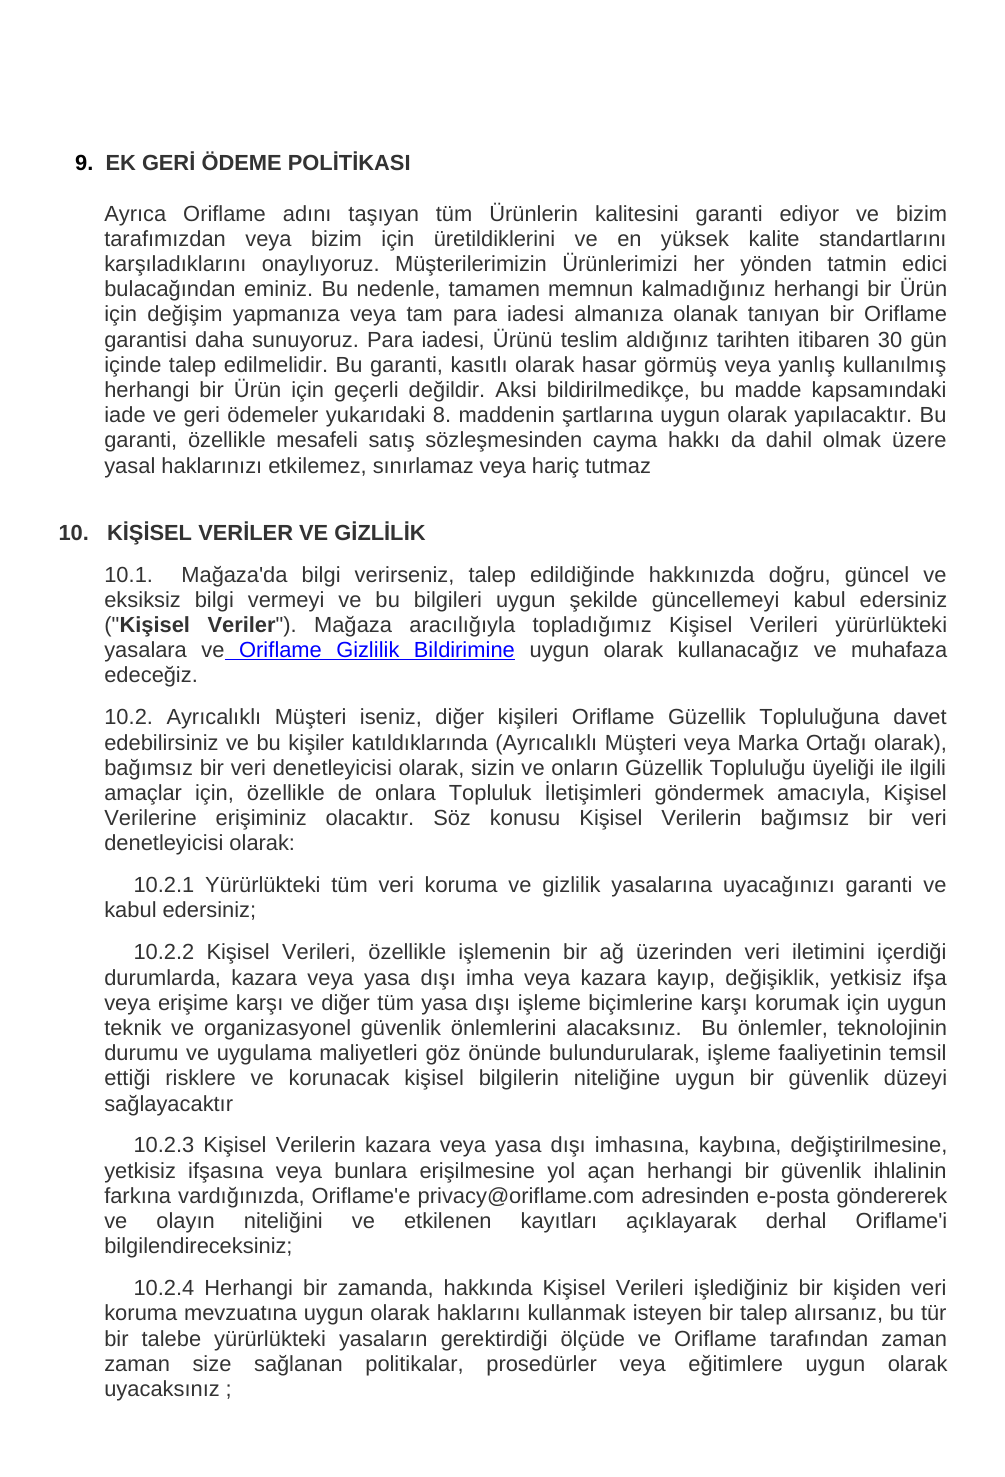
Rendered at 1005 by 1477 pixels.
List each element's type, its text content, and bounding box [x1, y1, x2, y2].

text 10.2.4 Herhangi bir zamanda, hakkında Kişisel Verileri işlediğiniz bir kişiden veri koruma mevzuatına uygun olarak haklarını kullanmak isteyen bir talep alırsanız, bu tür bir talebe yürürlükteki yasaların gerektirdiği ölçüde ve Oriflame tarafından zaman zaman size sağlanan politikalar, prosedürler veya eğitimlere uygun olarak uyacaksınız ; [104, 1275, 948, 1401]
text 9. EK GERİ ÖDEME POLİTİKASI [75, 150, 948, 175]
text Ayrıca Oriflame adını taşıyan tüm Ürünlerin kalitesini garanti ediyor ve bizim tarafımızdan veya bizim için üretildiklerini ve en yüksek kalite standartlarını karşıladıklarını onaylıyoruz. Müşterilerimizin Ürünlerimizi her yönden tatmin edici bulacağından eminiz. Bu nedenle, tamamen memnun kalmadığınız herhangi bir Ürün için değişim yapmanıza veya tam para iadesi almanıza olanak tanıyan bir Oriflame garantisi daha sunuyoruz. Para iadesi, Ürünü teslim aldığınız tarihten itibaren 30 gün içinde talep edilmelidir. Bu garanti, kasıtlı olarak hasar görmüş veya yanlış kullanılmış herhangi bir Ürün için geçerli değildir. Aksi bildirilmedikçe, bu madde kapsamındaki iade ve geri ödemeler yukarıdaki 8. maddenin şartlarına uygun olarak yapılacaktır. Bu garanti, özellikle mesafeli satış sözleşmesinden cayma hakkı da dahil olmak üzere yasal haklarınızı etkilemez, sınırlamaz veya hariç tutmaz [104, 200, 948, 478]
text 10.2.3 Kişisel Verilerin kazara veya yasa dışı imhasına, kaybına, değiştirilmesine, yetkisiz ifşasına veya bunlara erişilmesine yol açan herhangi bir güvenlik ihlalinin farkına vardığınızda, Oriflame'e privacy@oriflame.com adresinden e-posta göndererek ve olayın niteliğini ve etkilenen kayıtları açıklayarak derhal Oriflame'i bilgilendireceksiniz; [104, 1132, 948, 1258]
text 10. KİŞİSEL VERİLER VE GİZLİLİK [58, 519, 948, 545]
text 10.2.2 Kişisel Verileri, özellikle işlemenin bir ağ üzerinden veri iletimini içerdiği durumlarda, kazara veya yasa dışı imha veya kazara kayıp, değişiklik, yetkisiz ifşa veya erişime karşı ve diğer tüm yasa dışı işleme biçimlerine karşı korumak için uygun teknik ve organizasyonel güvenlik önlemlerini alacaksınız. Bu önlemler, teknolojinin durumu ve uygulama maliyetleri göz önünde bulundurularak, işleme faaliyetinin temsil ettiği risklere ve korunacak kişisel bilgilerin niteliğine uygun bir güvenlik düzeyi sağlayacaktır [104, 939, 948, 1116]
text 10.2.1 Yürürlükteki tüm veri koruma ve gizlilik yasalarına uyacağınızı garanti ve kabul edersiniz; [104, 872, 948, 922]
text 10.1. Mağaza'da bilgi verirseniz, talep edildiğinde hakkınızda doğru, güncel ve eksiksiz bilgi vermeyi ve bu bilgileri uygun şekilde güncellemeyi kabul edersiniz ("Kişisel Veriler"). Mağaza aracılığıyla topladığımız Kişisel Verileri yürürlükteki yasalara ve Oriflame Gizlilik Bildirimine uygun olarak kullanacağız ve muhafaza edeceğiz. [104, 561, 948, 687]
text 10.2. Ayrıcalıklı Müşteri iseniz, diğer kişileri Oriflame Güzellik Topluluğuna davet edebilirsiniz ve bu kişiler katıldıklarında (Ayrıcalıklı Müşteri veya Marka Ortağı olarak), bağımsız bir veri denetleyicisi olarak, sizin ve onların Güzellik Topluluğu üyeliği ile ilgili amaçlar için, özellikle de onlara Topluluk İletişimleri göndermek amacıyla, Kişisel Verilerine erişiminiz olacaktır. Söz konusu Kişisel Verilerin bağımsız bir veri denetleyicisi olarak: [104, 704, 948, 855]
